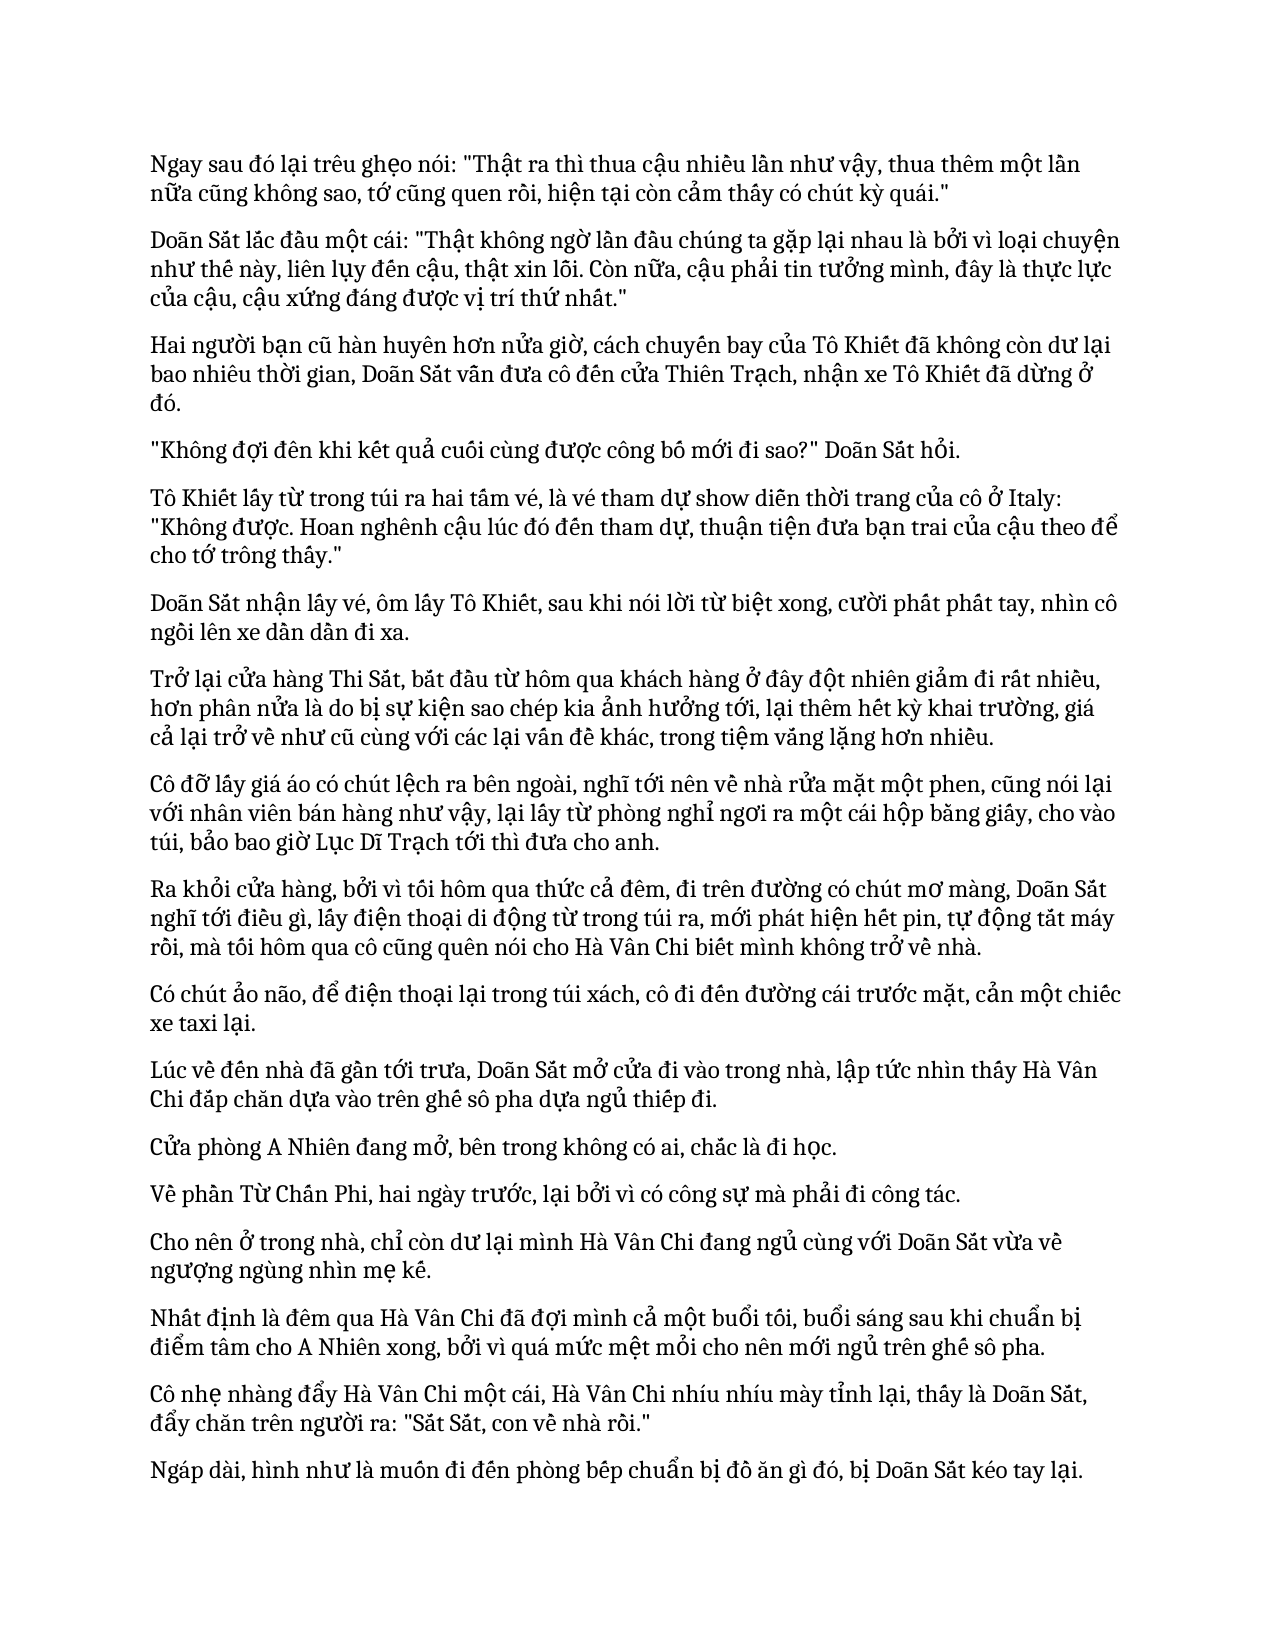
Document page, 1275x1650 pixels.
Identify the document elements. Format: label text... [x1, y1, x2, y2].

text Về phần Từ Chấn Phi, hai ngày trước, lại bởi vì có công sự mà phải đi công tác. [150, 1180, 1125, 1209]
text Tô Khiết lấy từ trong túi ra hai tấm vé, là vé tham dự show diễn thời trang của cô ở Italy: "Không được. Hoan nghênh cậu lúc đó đến tham dự, thuận tiện đưa bạn trai của cậu theo để cho tớ trông thấy." [150, 484, 1125, 570]
text Doãn Sắt nhận lấy vé, ôm lấy Tô Khiết, sau khi nói lời từ biệt xong, cười phất phất tay, nhìn cô ngồi lên xe dần dần đi xa. [150, 589, 1125, 646]
text Hai người bạn cũ hàn huyên hơn nửa giờ, cách chuyến bay của Tô Khiết đã không còn dư lại bao nhiêu thời gian, Doãn Sắt vẫn đưa cô đến cửa Thiên Trạch, nhận xe Tô Khiết đã dừng ở đó. [150, 331, 1125, 417]
text Cho nên ở trong nhà, chỉ còn dư lại mình Hà Vân Chi đang ngủ cùng với Doãn Sắt vừa về ngượng ngùng nhìn mẹ kế. [150, 1227, 1125, 1285]
text Ngáp dài, hình như là muốn đi đến phòng bếp chuẩn bị đồ ăn gì đó, bị Doãn Sắt kéo tay lại. [150, 1456, 1125, 1485]
text "Không đợi đên khi kết quả cuối cùng được công bố mới đi sao?" Doãn Sắt hỏi. [150, 436, 1125, 465]
text Trở lại cửa hàng Thi Sắt, bắt đầu từ hôm qua khách hàng ở đây đột nhiên giảm đi rất nhiều, hơn phân nửa là do bị sự kiện sao chép kia ảnh hưởng tới, lại thêm hết kỳ khai trường, giá cả lại trở về như cũ cùng với các lại vấn đề khác, trong tiệm vắng lặng hơn nhiều. [150, 665, 1125, 751]
text Doãn Sắt lắc đầu một cái: "Thật không ngờ lần đầu chúng ta gặp lại nhau là bởi vì loại chuyện như thế này, liên lụy đến cậu, thật xin lỗi. Còn nữa, cậu phải tin tưởng mình, đây là thực lực của cậu, cậu xứng đáng được vị trí thứ nhất." [150, 226, 1125, 312]
text Lúc về đến nhà đã gần tới trưa, Doãn Sắt mở cửa đi vào trong nhà, lập tức nhìn thấy Hà Vân Chi đắp chăn dựa vào trên ghế sô pha dựa ngủ thiếp đi. [150, 1056, 1125, 1114]
text Nhất định là đêm qua Hà Vân Chi đã đợi mình cả một buổi tối, buổi sáng sau khi chuẩn bị điểm tâm cho A Nhiên xong, bởi vì quá mức mệt mỏi cho nên mới ngủ trên ghế sô pha. [150, 1304, 1125, 1361]
text Ngay sau đó lại trêu ghẹo nói: "Thật ra thì thua cậu nhiều lần như vậy, thua thêm một lần nữa cũng không sao, tớ cũng quen rồi, hiện tại còn cảm thấy có chút kỳ quái." [150, 150, 1125, 207]
text Ra khỏi cửa hàng, bởi vì tối hôm qua thức cả đêm, đi trên đường có chút mơ màng, Doãn Sắt nghĩ tới điều gì, lấy điện thoại di động từ trong túi ra, mới phát hiện hết pin, tự động tắt máy rồi, mà tối hôm qua cô cũng quên nói cho Hà Vân Chi biết mình không trở về nhà. [150, 875, 1125, 961]
text Cửa phòng A Nhiên đang mở, bên trong không có ai, chắc là đi học. [150, 1132, 1125, 1161]
text Cô đỡ lấy giá áo có chút lệch ra bên ngoài, nghĩ tới nên về nhà rửa mặt một phen, cũng nói lại với nhân viên bán hàng như vậy, lại lấy từ phòng nghỉ ngơi ra một cái hộp bằng giấy, cho vào túi, bảo bao giờ Lục Dĩ Trạch tới thì đưa cho anh. [150, 770, 1125, 856]
text Có chút ảo não, để điện thoại lại trong túi xách, cô đi đến đường cái trước mặt, cản một chiếc xe taxi lại. [150, 980, 1125, 1037]
text Cô nhẹ nhàng đẩy Hà Vân Chi một cái, Hà Vân Chi nhíu nhíu mày tỉnh lại, thấy là Doãn Sắt, đẩy chăn trên người ra: "Sắt Sắt, con về nhà rồi." [150, 1380, 1125, 1437]
